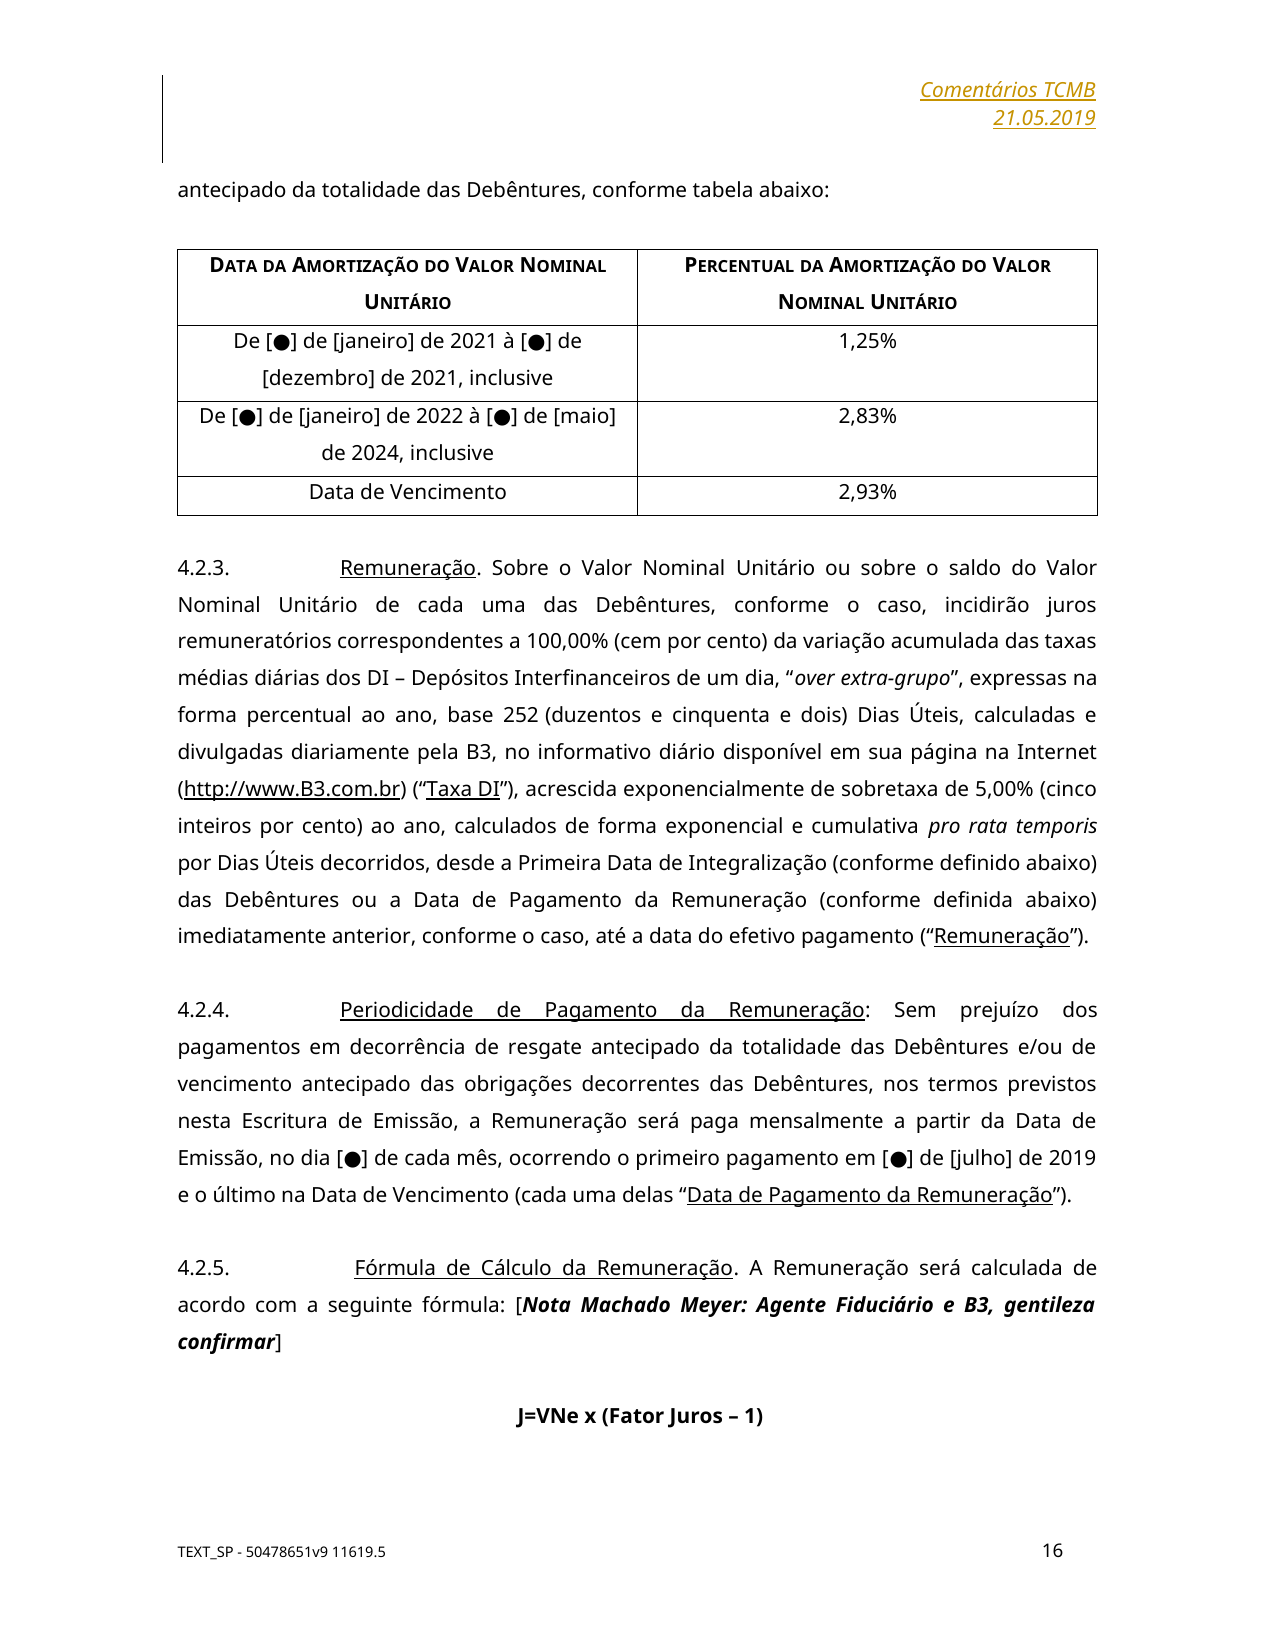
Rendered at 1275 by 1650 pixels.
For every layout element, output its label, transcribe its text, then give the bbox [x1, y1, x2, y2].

table_cell 2,93% [638, 477, 1097, 515]
table_header Data da Amortização do Valor Nominal Unitário [178, 250, 637, 325]
table_cell Data de Vencimento [178, 477, 637, 515]
list Periodicidade de Pagamento da Remuneração: Sem prejuízo dos pagamentos em decorrência de resgate antecipado da totalidade das Debêntures e/ou de vencimento antecipado das obrigações decorrentes das Debêntures, nos termos previstos nesta Escritura de Emissão, a Remuneração será paga mensalmente a partir da Data de Emissão, no dia [●] de cada mês, ocorrendo o primeiro pagamento em [●] de [julho] de 2019 e o último na Data de Vencimento (cada uma delas “Data de Pagamento da Remuneração”). [177, 995, 1098, 1208]
table_header Percentual da Amortização do Valor Nominal Unitário [638, 250, 1097, 325]
table_cell De [●] de [janeiro] de 2022 à [●] de [maio] de 2024, inclusive [178, 402, 637, 476]
table_cell 2,83% [638, 402, 1097, 476]
text J=VNe x (Fator Juros – 1) [177, 1401, 1098, 1429]
table_cell De [●] de [janeiro] de 2021 à [●] de [dezembro] de 2021, inclusive [178, 326, 637, 401]
list Fórmula de Cálculo da Remuneração. A Remuneração será calculada de acordo com a seguinte fórmula: [Nota Machado Meyer: Agente Fiduciário e B3, gentileza confirmar] [177, 1253, 1098, 1356]
table_cell 1,25% [638, 326, 1097, 401]
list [177, 176, 1098, 204]
list Remuneração. Sobre o Valor Nominal Unitário ou sobre o saldo do Valor Nominal Unitário de cada uma das Debêntures, conforme o caso, incidirão juros remuneratórios correspondentes a 100,00% (cem por cento) da variação acumulada das taxas médias diárias dos DI – Depósitos Interfinanceiros de um dia, “over extra-grupo”, expressas na forma percentual ao ano, base 252 (duzentos e cinquenta e dois) Dias Úteis, calculadas e divulgadas diariamente pela B3, no informativo diário disponível em sua página na Internet (http://www.B3.com.br) (“Taxa DI”), acrescida exponencialmente de sobretaxa de 5,00% (cinco inteiros por cento) ao ano, calculados de forma exponencial e cumulativa pro rata temporis por Dias Úteis decorridos, desde a Primeira Data de Integralização (conforme definido abaixo) das Debêntures ou a Data de Pagamento da Remuneração (conforme definida abaixo) imediatamente anterior, conforme o caso, até a data do efetivo pagamento (“Remuneração”). [177, 553, 1098, 950]
